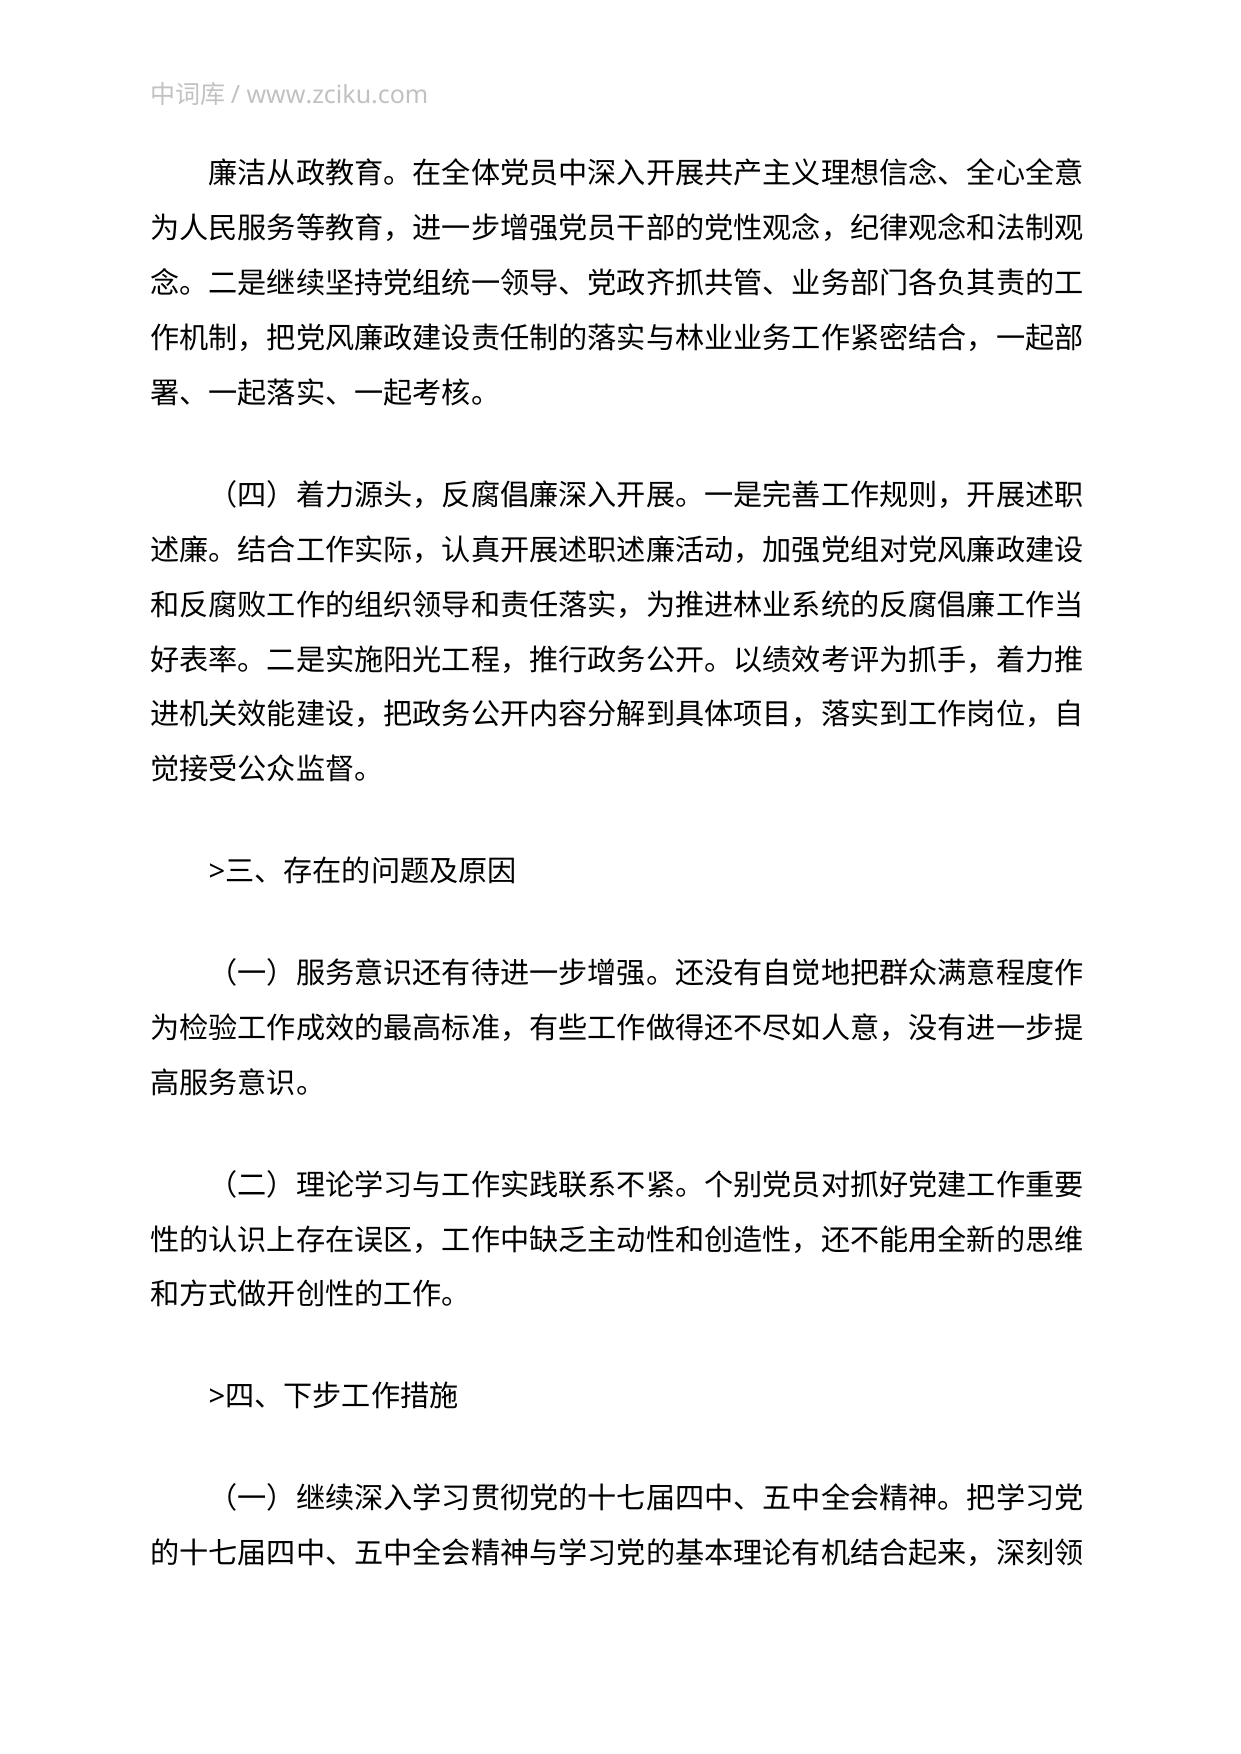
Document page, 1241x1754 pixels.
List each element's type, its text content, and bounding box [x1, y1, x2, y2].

text （四）着力源头，反腐倡廉深入开展。一是完善工作规则，开展述职述廉。结合工作实际，认真开展述职述廉活动，加强党组对党风廉政建设和反腐败工作的组织领导和责任落实，为推进林业系统的反腐倡廉工作当好表率。二是实施阳光工程，推行政务公开。以绩效考评为抓手，着力推进机关效能建设，把政务公开内容分解到具体项目，落实到工作岗位，自觉接受公众监督。 [150, 471, 1090, 788]
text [150, 1475, 1090, 1572]
text >三、存在的问题及原因 [150, 848, 1090, 890]
text >四、下步工作措施 [150, 1373, 1090, 1415]
text （一）服务意识还有待进一步增强。还没有自觉地把群众满意程度作为检验工作成效的最高标准，有些工作做得还不尽如人意，没有进一步提高服务意识。 [150, 949, 1090, 1102]
text （二）理论学习与工作实践联系不紧。个别党员对抓好党建工作重要性的认识上存在误区，工作中缺乏主动性和创造性，还不能用全新的思维和方式做开创性的工作。 [150, 1161, 1090, 1313]
text 廉洁从政教育。在全体党员中深入开展共产主义理想信念、全心全意为人民服务等教育，进一步增强党员干部的党性观念，纪律观念和法制观念。二是继续坚持党组统一领导、党政齐抓共管、业务部门各负其责的工作机制，把党风廉政建设责任制的落实与林业业务工作紧密结合，一起部署、一起落实、一起考核。 [150, 150, 1090, 412]
